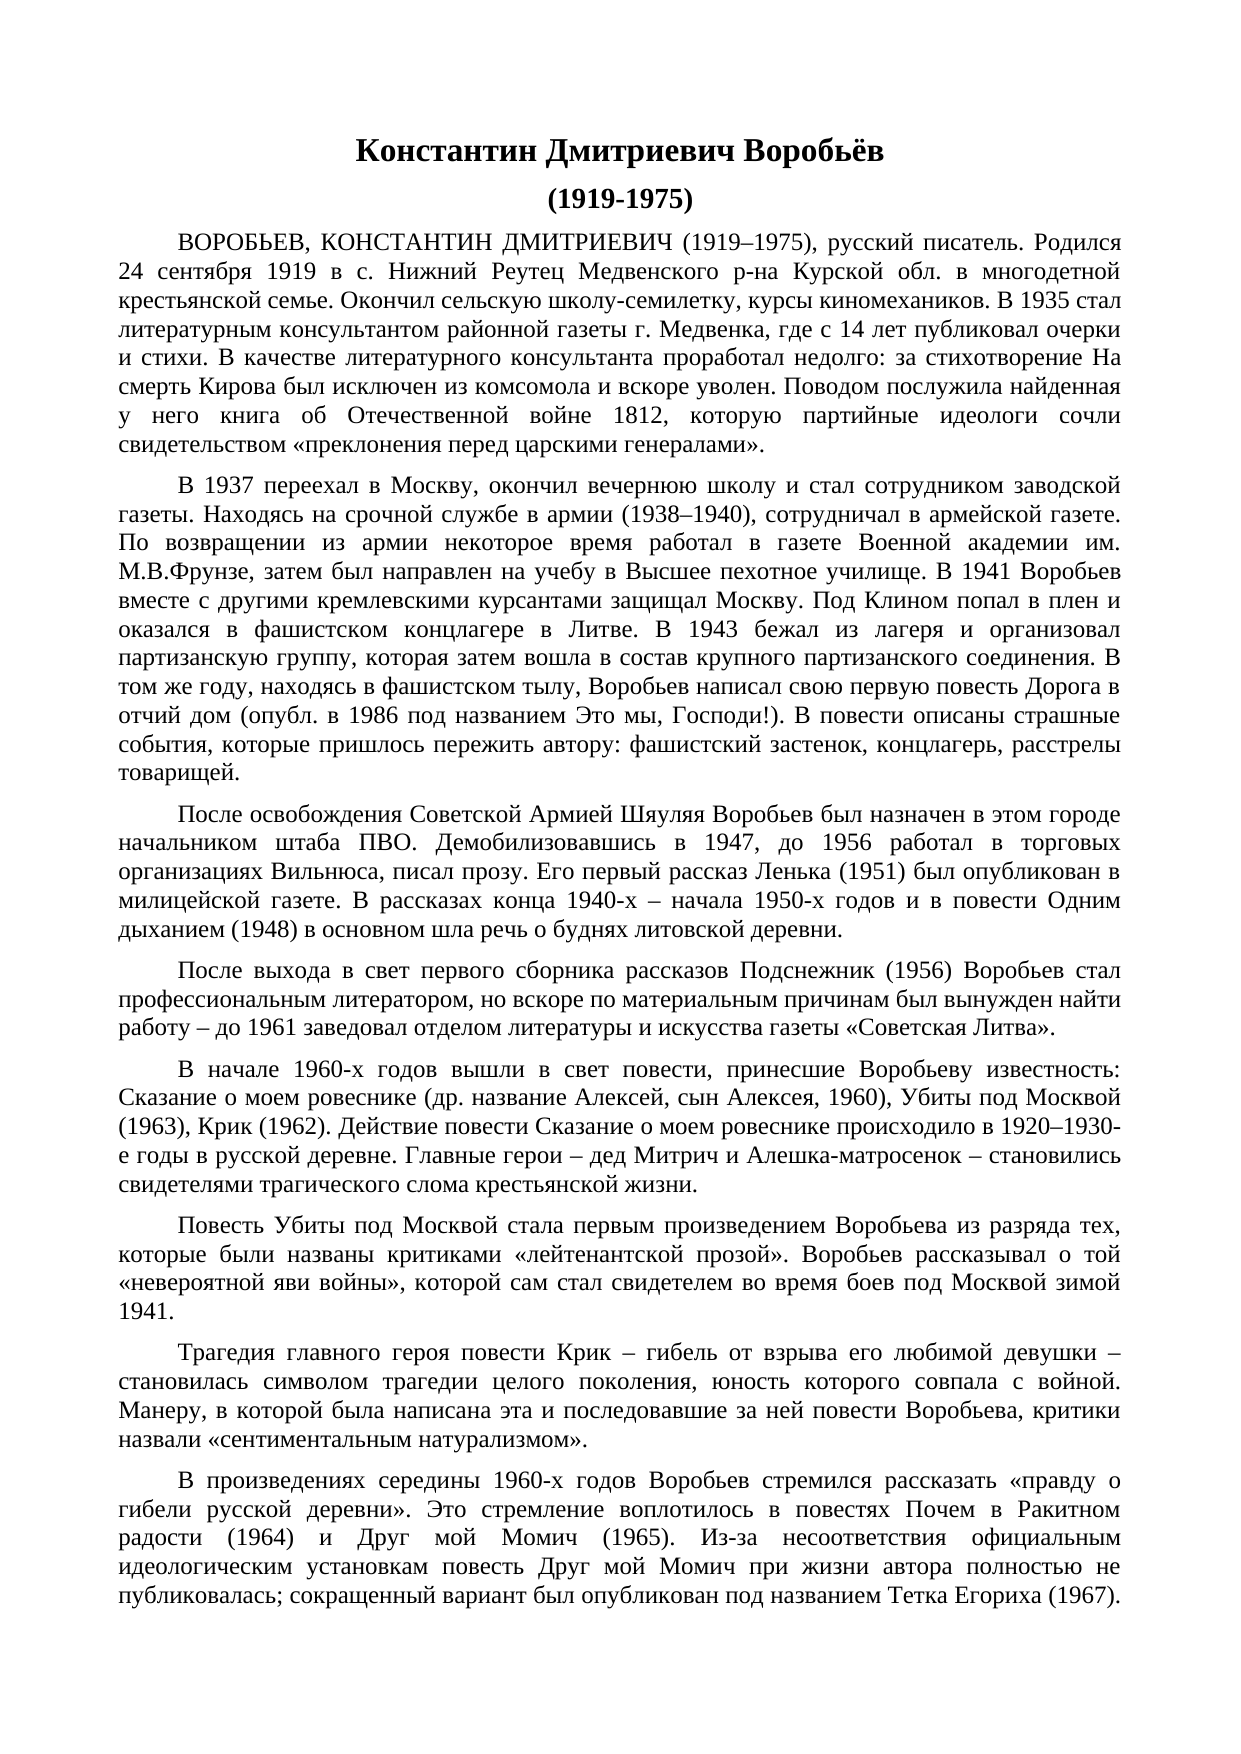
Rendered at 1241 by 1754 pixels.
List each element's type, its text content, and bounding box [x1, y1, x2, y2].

text Повесть Убиты под Москвой стала первым произведением Воробьева из разряда тех, которые были названы критиками «лейтенантской прозой». Воробьев рассказывал о той «невероятной яви войны», которой сам стал свидетелем во время боев под Москвой зимой 1941. [118, 1210, 1122, 1325]
text Трагедия главного героя повести Крик – гибель от взрыва его любимой девушки – становилась символом трагедии целого поколения, юность которого совпала с войной. Манеру, в которой была написана эта и последовавшие за ней повести Воробьева, критики назвали «сентиментальным натурализмом». [118, 1337, 1122, 1452]
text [118, 1465, 1122, 1609]
text Константин Дмитриевич Воробьёв [118, 131, 1122, 169]
text (1919-1975) [118, 181, 1122, 215]
text После выхода в свет первого сборника рассказов Подснежник (1956) Воробьев стал профессиональным литератором, но вскоре по материальным причинам был вынужден найти работу – до 1961 заведовал отделом литературы и искусства газеты «Советская Литва». [118, 955, 1122, 1041]
text После освобождения Советской Армией Шяуляя Воробьев был назначен в этом городе начальником штаба ПВО. Демобилизовавшись в 1947, до 1956 работал в торговых организациях Вильнюса, писал прозу. Его первый рассказ Ленька (1951) был опубликован в милицейской газете. В рассказах конца 1940-х – начала 1950-х годов и в повести Одним дыханием (1948) в основном шла речь о буднях литовской деревни. [118, 799, 1122, 942]
text В начале 1960-х годов вышли в свет повести, принесшие Воробьеву известность: Сказание о моем ровеснике (др. название Алексей, сын Алексея, 1960), Убиты под Москвой (1963), Крик (1962). Действие повести Сказание о моем ровеснике происходило в 1920–1930-е годы в русской деревне. Главные герои – дед Митрич и Алешка-матросенок – становились свидетелями трагического слома крестьянской жизни. [118, 1054, 1122, 1197]
text ВОРОБЬЕВ, КОНСТАНТИН ДМИТРИЕВИЧ (1919–1975), русский писатель. Родился 24 сентября 1919 в с. Нижний Реутец Медвенского р-на Курской обл. в многодетной крестьянской семье. Окончил сельскую школу-семилетку, курсы киномехаников. В 1935 стал литературным консультантом районной газеты г. Медвенка, где с 14 лет публиковал очерки и стихи. В качестве литературного консультанта проработал недолго: за стихотворение На смерть Кирова был исключен из комсомола и вскоре уволен. Поводом послужила найденная у него книга об Отечественной войне 1812, которую партийные идеологи сочли свидетельством «преклонения перед царскими генералами». [118, 227, 1122, 457]
text В 1937 переехал в Москву, окончил вечернюю школу и стал сотрудником заводской газеты. Находясь на срочной службе в армии (1938–1940), сотрудничал в армейской газете. По возвращении из армии некоторое время работал в газете Военной академии им. М.В.Фрунзе, затем был направлен на учебу в Высшее пехотное училище. В 1941 Воробьев вместе с другими кремлевскими курсантами защищал Москву. Под Клином попал в плен и оказался в фашистском концлагере в Литве. В 1943 бежал из лагеря и организовал партизанскую группу, которая затем вошла в состав крупного партизанского соединения. В том же году, находясь в фашистском тылу, Воробьев написал свою первую повесть Дорога в отчий дом (опубл. в 1986 под названием Это мы, Господи!). В повести описаны страшные события, которые пришлось пережить автору: фашистский застенок, концлагерь, расстрелы товарищей. [118, 470, 1122, 786]
